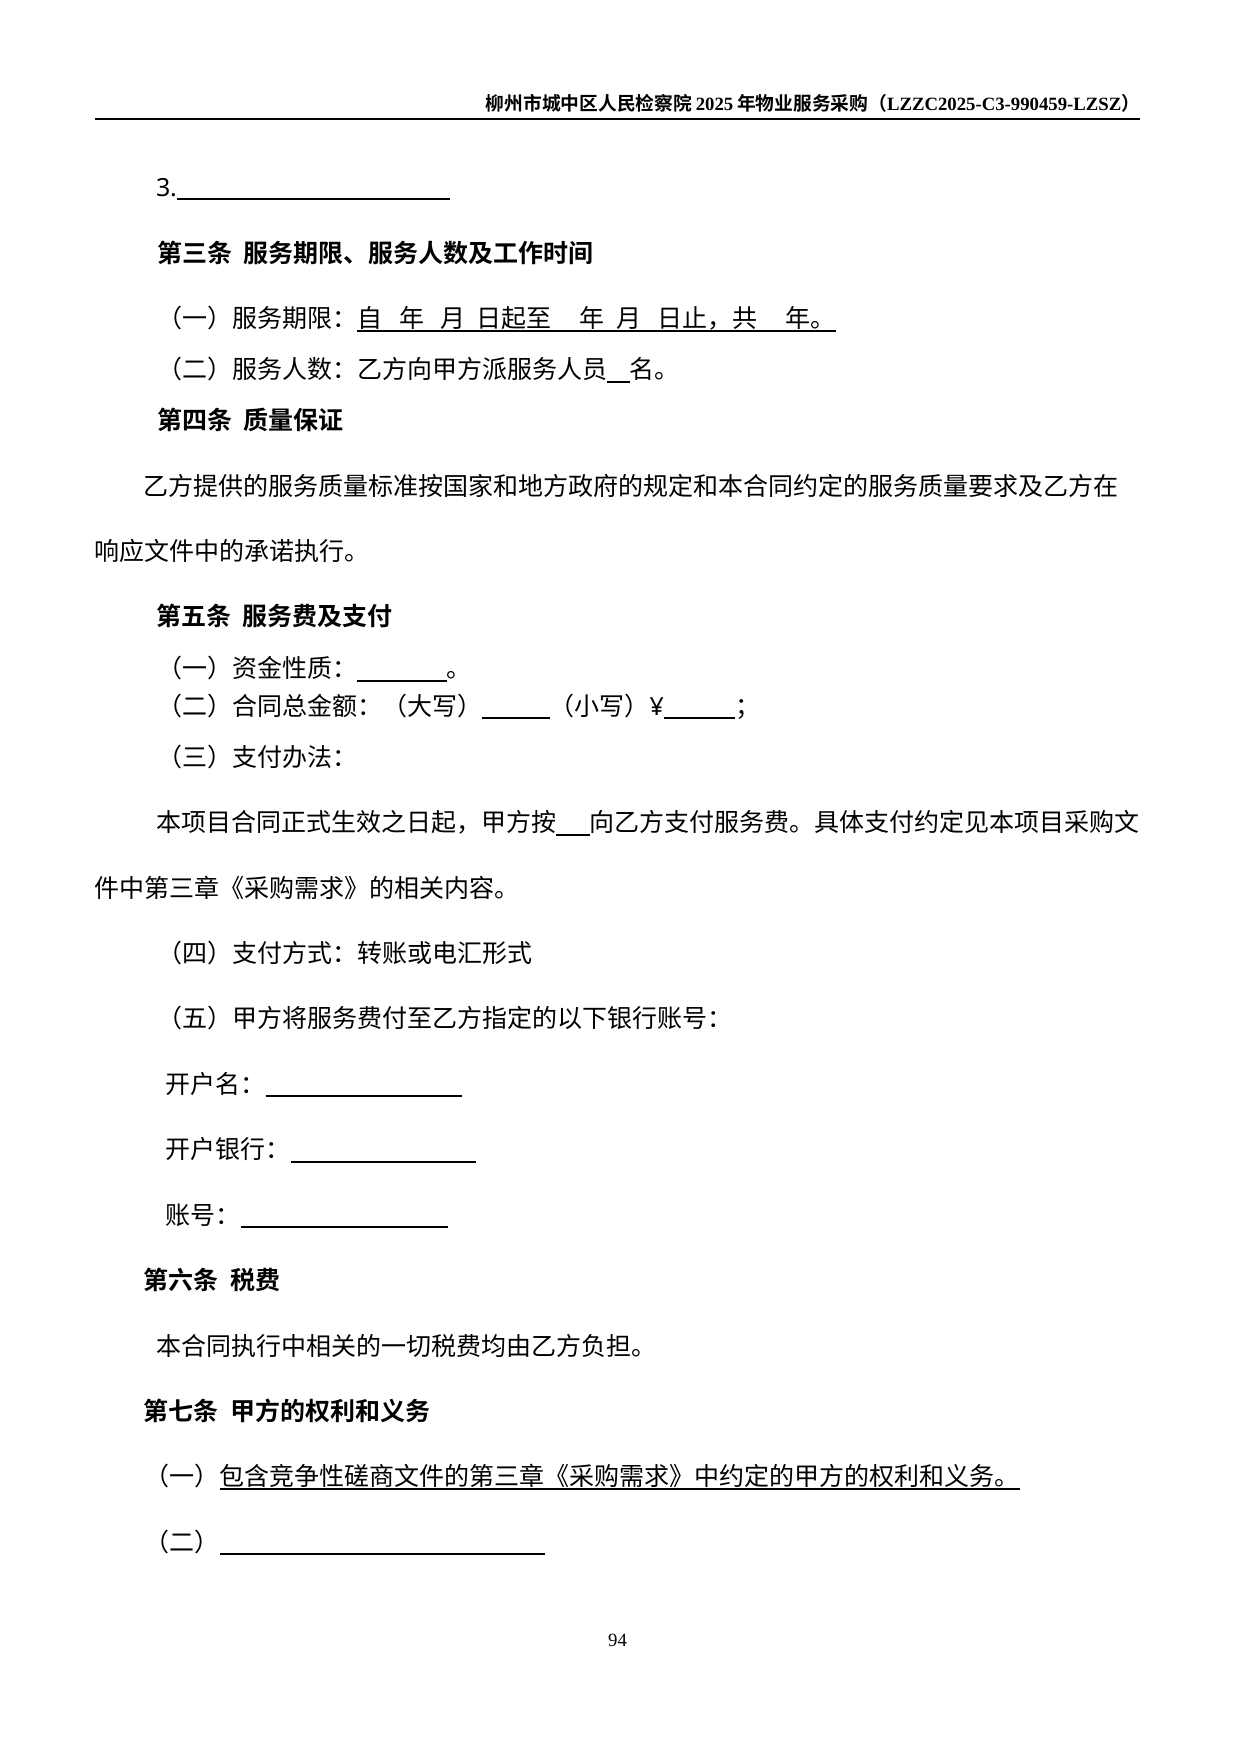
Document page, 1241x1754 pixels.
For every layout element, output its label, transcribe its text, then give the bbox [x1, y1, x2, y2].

text 第四条 质量保证 [144, 386, 1140, 451]
text 账号： [144, 1181, 1140, 1246]
text 第五条 服务费及支付 [94, 582, 1140, 648]
text 本项目合同正式生效之日起，甲方按 向乙方支付服务费。具体支付约定见本项目采购文件中第三章《采购需求》的相关内容。 [94, 788, 1140, 919]
text （四）支付方式：转账或电汇形式 [94, 919, 1140, 984]
text 第三条 服务期限、服务人数及工作时间 [144, 219, 1140, 284]
text 开户银行： [144, 1115, 1140, 1181]
text 3. [94, 153, 1140, 219]
text 第七条 甲方的权利和义务 [94, 1377, 1140, 1442]
text 第六条 税费 [94, 1246, 1140, 1311]
text （一）包含竞争性磋商文件的第三章《采购需求》中约定的甲方的权利和义务。 [94, 1442, 1140, 1508]
text （一）资金性质： 。 [94, 648, 1140, 685]
text 乙方提供的服务质量标准按国家和地方政府的规定和本合同约定的服务质量要求及乙方在响应文件中的承诺执行。 [94, 451, 1140, 582]
text （二）合同总金额：（大写） （小写）¥ ； [94, 685, 1140, 723]
text （二）服务人数：乙方向甲方派服务人员 名。 [94, 350, 1140, 386]
text （一）服务期限：自 年 月 日起至 年 月 日止，共 年。 [144, 284, 1140, 350]
text （二） [94, 1508, 1140, 1573]
text （三）支付办法： [94, 723, 1140, 788]
text （五）甲方将服务费付至乙方指定的以下银行账号： [94, 984, 1140, 1050]
text 开户名： [144, 1050, 1140, 1115]
text 本合同执行中相关的一切税费均由乙方负担。 [94, 1311, 1140, 1377]
